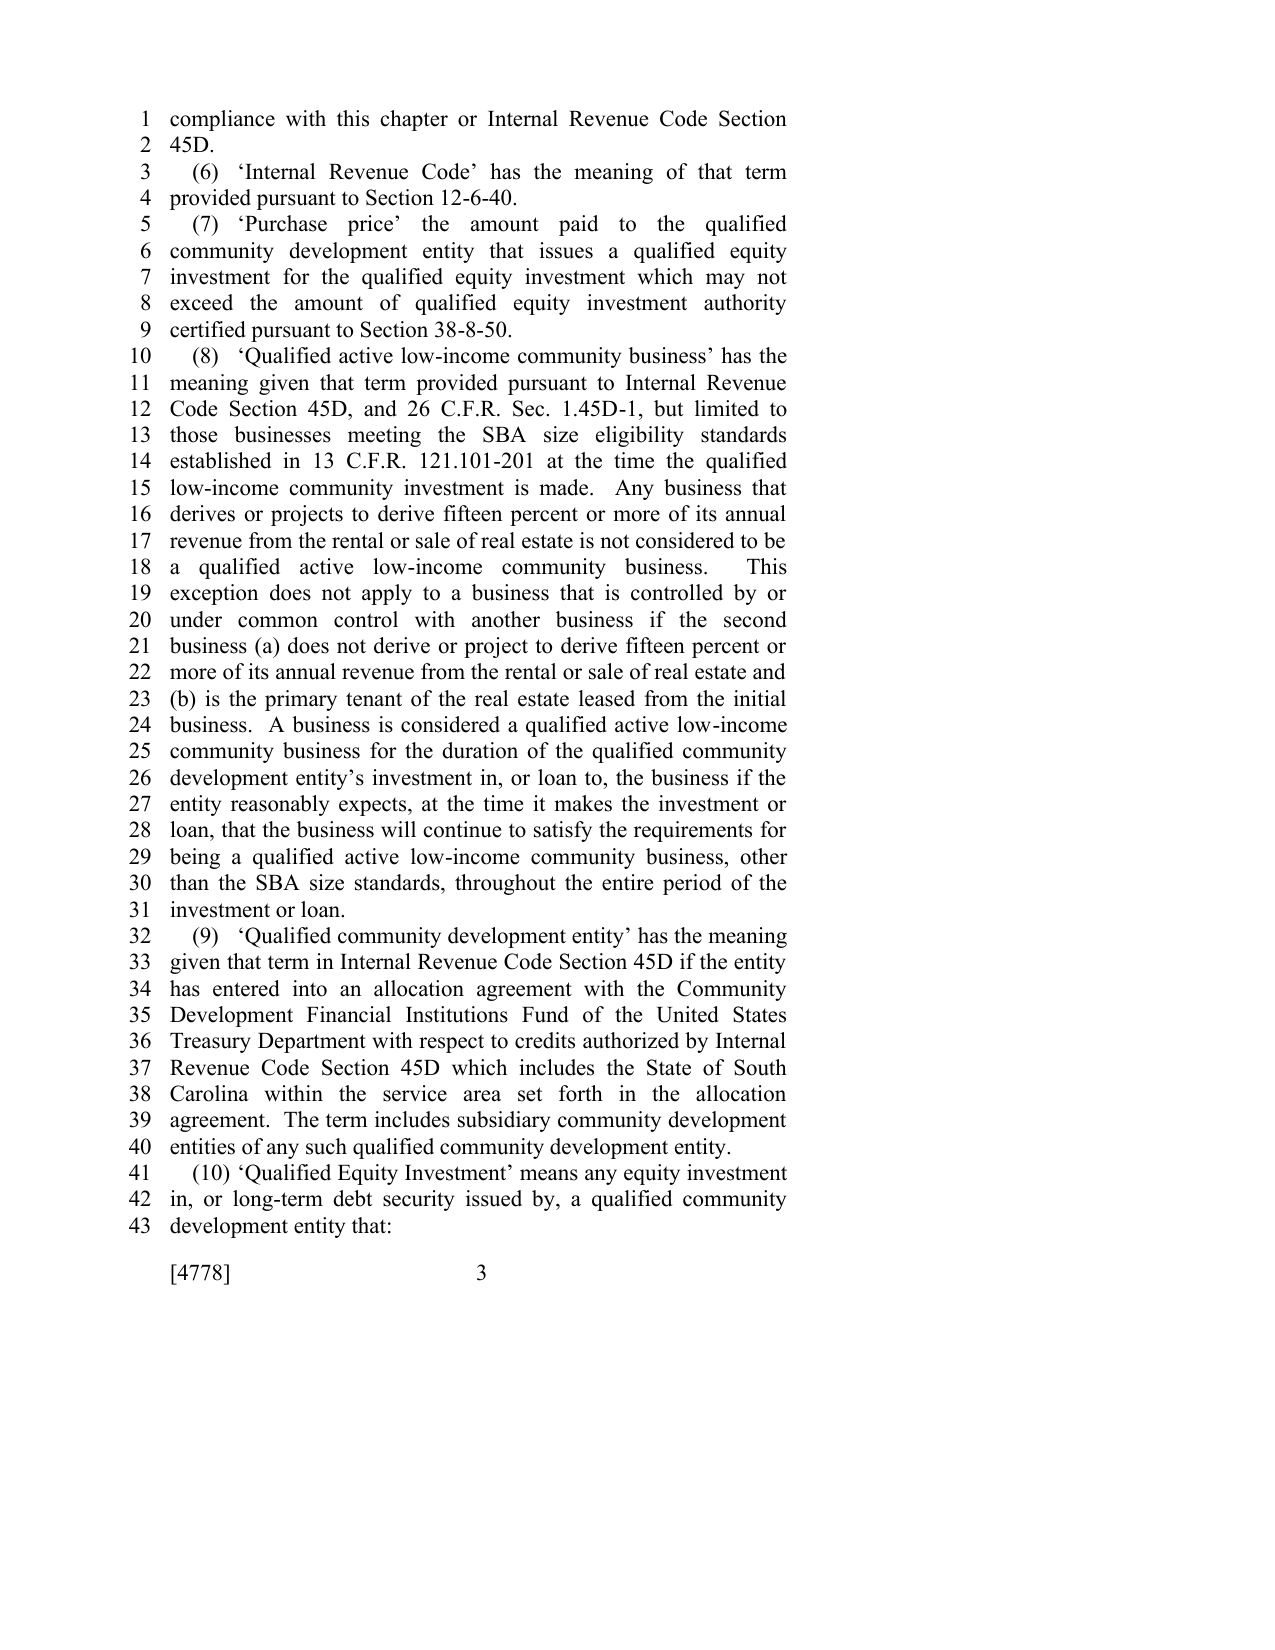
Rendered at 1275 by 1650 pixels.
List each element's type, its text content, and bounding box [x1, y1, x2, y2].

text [169, 105, 787, 158]
text (7) ‘Purchase price’ the amount paid to the qualified community development entity that issues a qualified equity investment for the qualified equity investment which may not exceed the amount of qualified equity investment authority certified pursuant to Section 38-8-50. [169, 210, 787, 342]
text (8) ‘Qualified active low-income community business’ has the meaning given that term provided pursuant to Internal Revenue Code Section 45D, and 26 C.F.R. Sec. 1.45D-1, but limited to those businesses meeting the SBA size eligibility standards established in 13 C.F.R. 121.101-201 at the time the qualified low-income community investment is made. Any business that derives or projects to derive fifteen percent or more of its annual revenue from the rental or sale of real estate is not considered to be a qualified active low-income community business. This exception does not apply to a business that is controlled by or under common control with another business if the second business (a) does not derive or project to derive fifteen percent or more of its annual revenue from the rental or sale of real estate and (b) is the primary tenant of the real estate leased from the initial business. A business is considered a qualified active low-income community business for the duration of the qualified community development entity’s investment in, or loan to, the business if the entity reasonably expects, at the time it makes the investment or loan, that the business will continue to satisfy the requirements for being a qualified active low-income community business, other than the SBA size standards, throughout the entire period of the investment or loan. [169, 342, 787, 922]
text (10) ‘Qualified Equity Investment’ means any equity investment in, or long-term debt security issued by, a qualified community development entity that: [169, 1159, 787, 1238]
text (6) ‘Internal Revenue Code’ has the meaning of that term provided pursuant to Section 12-6-40. [169, 158, 787, 210]
text (9) ‘Qualified community development entity’ has the meaning given that term in Internal Revenue Code Section 45D if the entity has entered into an allocation agreement with the Community Development Financial Institutions Fund of the United States Treasury Department with respect to credits authorized by Internal Revenue Code Section 45D which includes the State of South Carolina within the service area set forth in the allocation agreement. The term includes subsidiary community development entities of any such qualified community development entity. [169, 922, 787, 1159]
